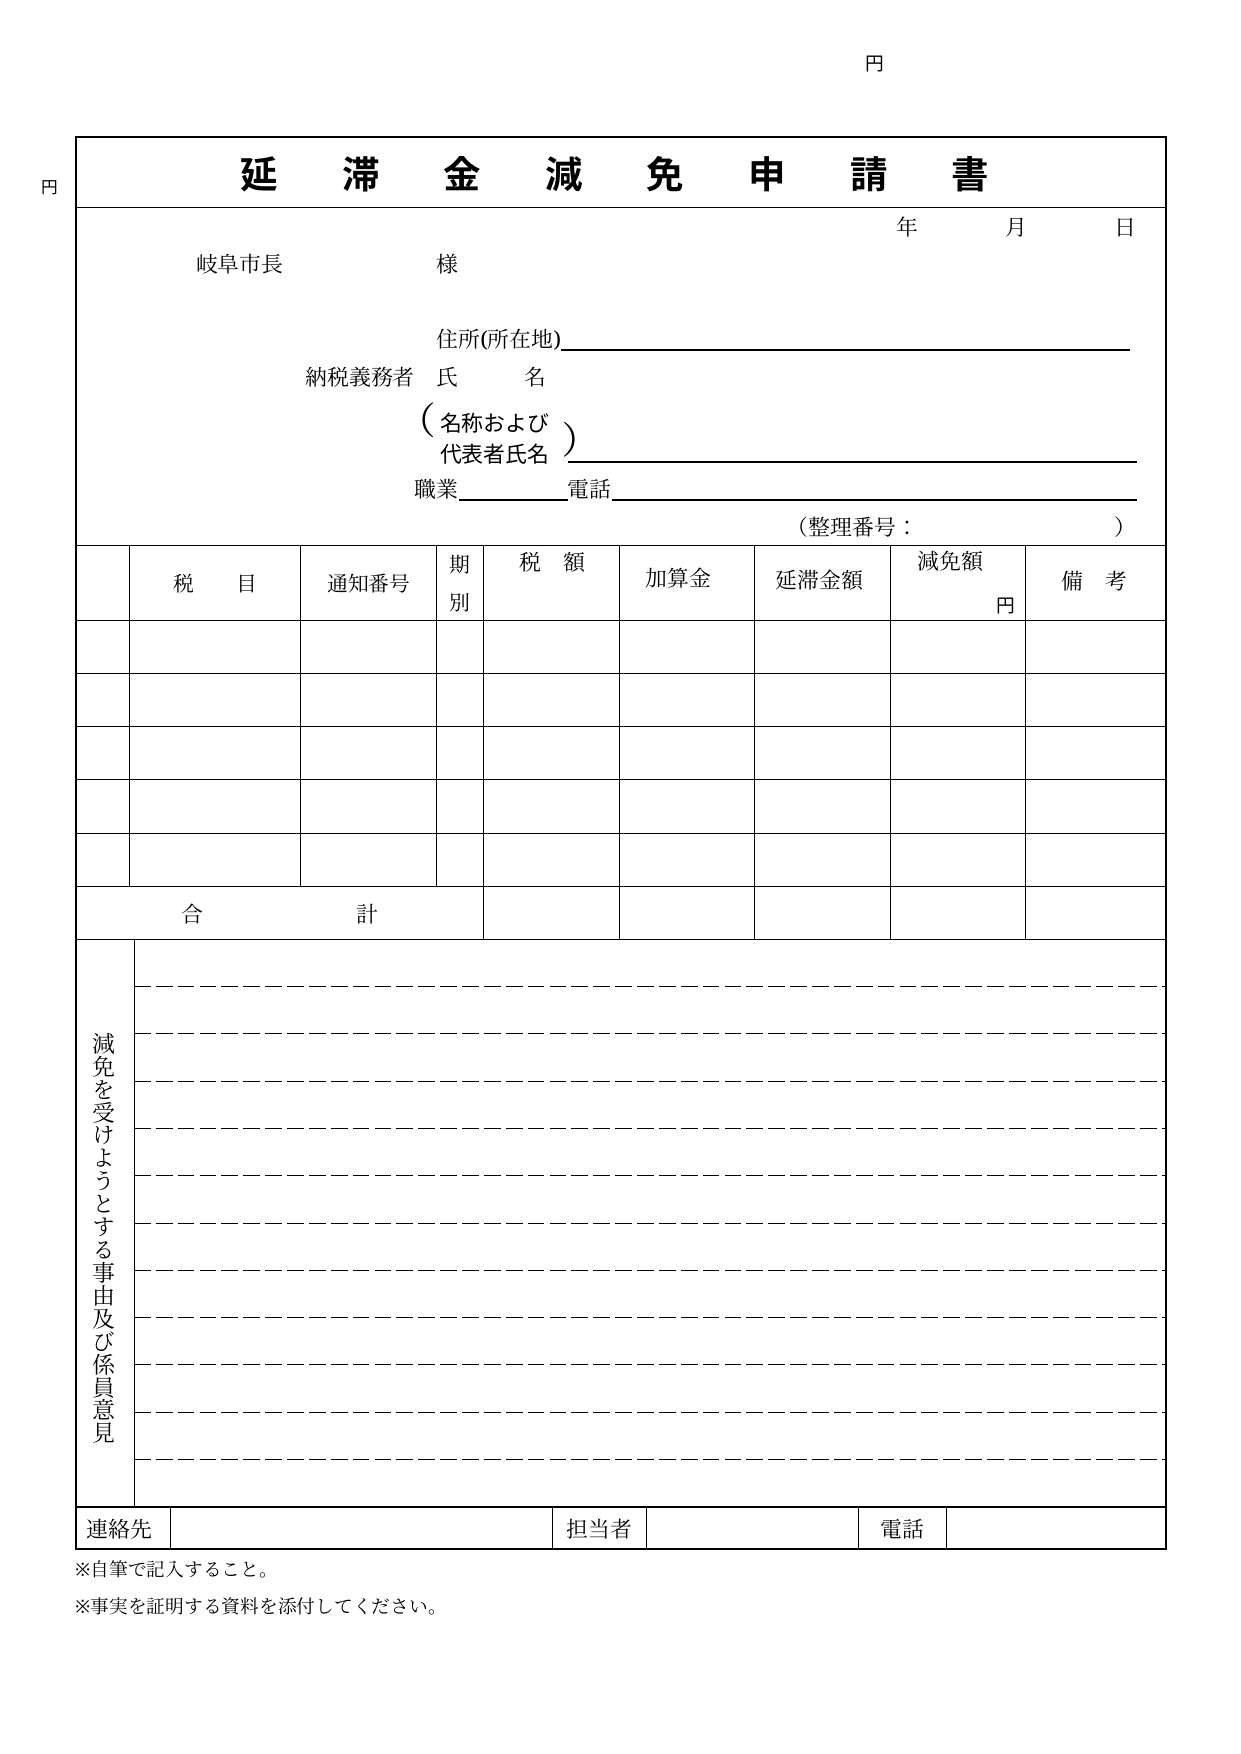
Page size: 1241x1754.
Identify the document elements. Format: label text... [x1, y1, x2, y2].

table_cell [437, 674, 483, 726]
table_cell [135, 1223, 1165, 1270]
table_cell [891, 674, 1025, 726]
table_cell [135, 1317, 1165, 1364]
table_cell [1026, 546, 1165, 620]
table_cell [301, 621, 436, 673]
table_cell [484, 834, 619, 886]
table_cell [620, 621, 754, 673]
table_cell [135, 1412, 1165, 1459]
table_cell 連絡先 [77, 1508, 170, 1548]
table_cell [891, 834, 1025, 886]
table_cell [484, 887, 619, 939]
table_cell [77, 940, 134, 1506]
table_cell [620, 834, 754, 886]
table_cell [891, 780, 1025, 832]
table_cell [755, 887, 890, 939]
table_cell [620, 780, 754, 832]
table_cell [755, 834, 890, 886]
table_cell [437, 780, 483, 832]
table_cell [77, 674, 129, 726]
table_cell [135, 1175, 1165, 1222]
table_cell [891, 621, 1025, 673]
table_cell [755, 674, 890, 726]
table_cell [891, 727, 1025, 779]
table_cell [437, 727, 483, 779]
table_cell [620, 546, 754, 620]
table_cell [130, 834, 300, 886]
text ※自筆で記入すること。 [75, 1550, 1165, 1587]
table_cell [130, 674, 300, 726]
table_cell 期別 [437, 546, 483, 620]
table_cell [135, 1128, 1165, 1175]
table_cell [301, 780, 436, 832]
table_cell [484, 727, 619, 779]
table_cell [301, 727, 436, 779]
table_cell [484, 780, 619, 832]
table_cell [437, 621, 483, 673]
table_cell [755, 727, 890, 779]
table_cell [1026, 780, 1165, 832]
table_cell [1026, 621, 1165, 673]
table_cell [77, 546, 129, 620]
table_cell [891, 887, 1025, 939]
table_cell 担当者 [553, 1508, 646, 1548]
table_cell 合 計 [77, 887, 483, 939]
table_cell [135, 1270, 1165, 1317]
table_cell [484, 674, 619, 726]
table_cell [135, 1033, 1165, 1081]
table_cell [135, 1081, 1165, 1128]
table_cell [755, 621, 890, 673]
table_cell [1026, 887, 1165, 939]
table_cell [130, 621, 300, 673]
text ※事実を証明する資料を添付してください。 [75, 1587, 1165, 1625]
table_cell [301, 834, 436, 886]
table_cell [620, 674, 754, 726]
table_cell 年 月 日 岐阜市長 様 住所(所在地) 納税義務者 氏 名 職業 電話 （整理番号： ） [77, 208, 1165, 544]
table_cell [135, 1364, 1165, 1412]
table_cell 税 目 [130, 546, 300, 620]
table_cell [130, 727, 300, 779]
table_cell [135, 986, 1165, 1033]
table_cell 通知番号 [301, 546, 436, 620]
table_cell [891, 546, 1025, 620]
table_cell [484, 621, 619, 673]
table_cell 電話 [859, 1508, 946, 1548]
table_cell [77, 834, 129, 886]
table_cell [130, 780, 300, 832]
table_cell [1026, 674, 1165, 726]
table_cell [77, 780, 129, 832]
table_cell [135, 940, 1165, 986]
table_cell [947, 1508, 1165, 1548]
table_header [77, 138, 1165, 206]
table_cell [77, 727, 129, 779]
table_cell [484, 546, 619, 620]
table_cell [755, 780, 890, 832]
table_cell [620, 887, 754, 939]
table_cell [301, 674, 436, 726]
table_cell [171, 1508, 552, 1548]
table_cell [1026, 727, 1165, 779]
table_cell [77, 621, 129, 673]
table_cell [647, 1508, 858, 1548]
table_cell [1026, 834, 1165, 886]
table_cell [620, 727, 754, 779]
table_cell [135, 1459, 1165, 1506]
table_cell [755, 546, 890, 620]
table_cell [437, 834, 483, 886]
